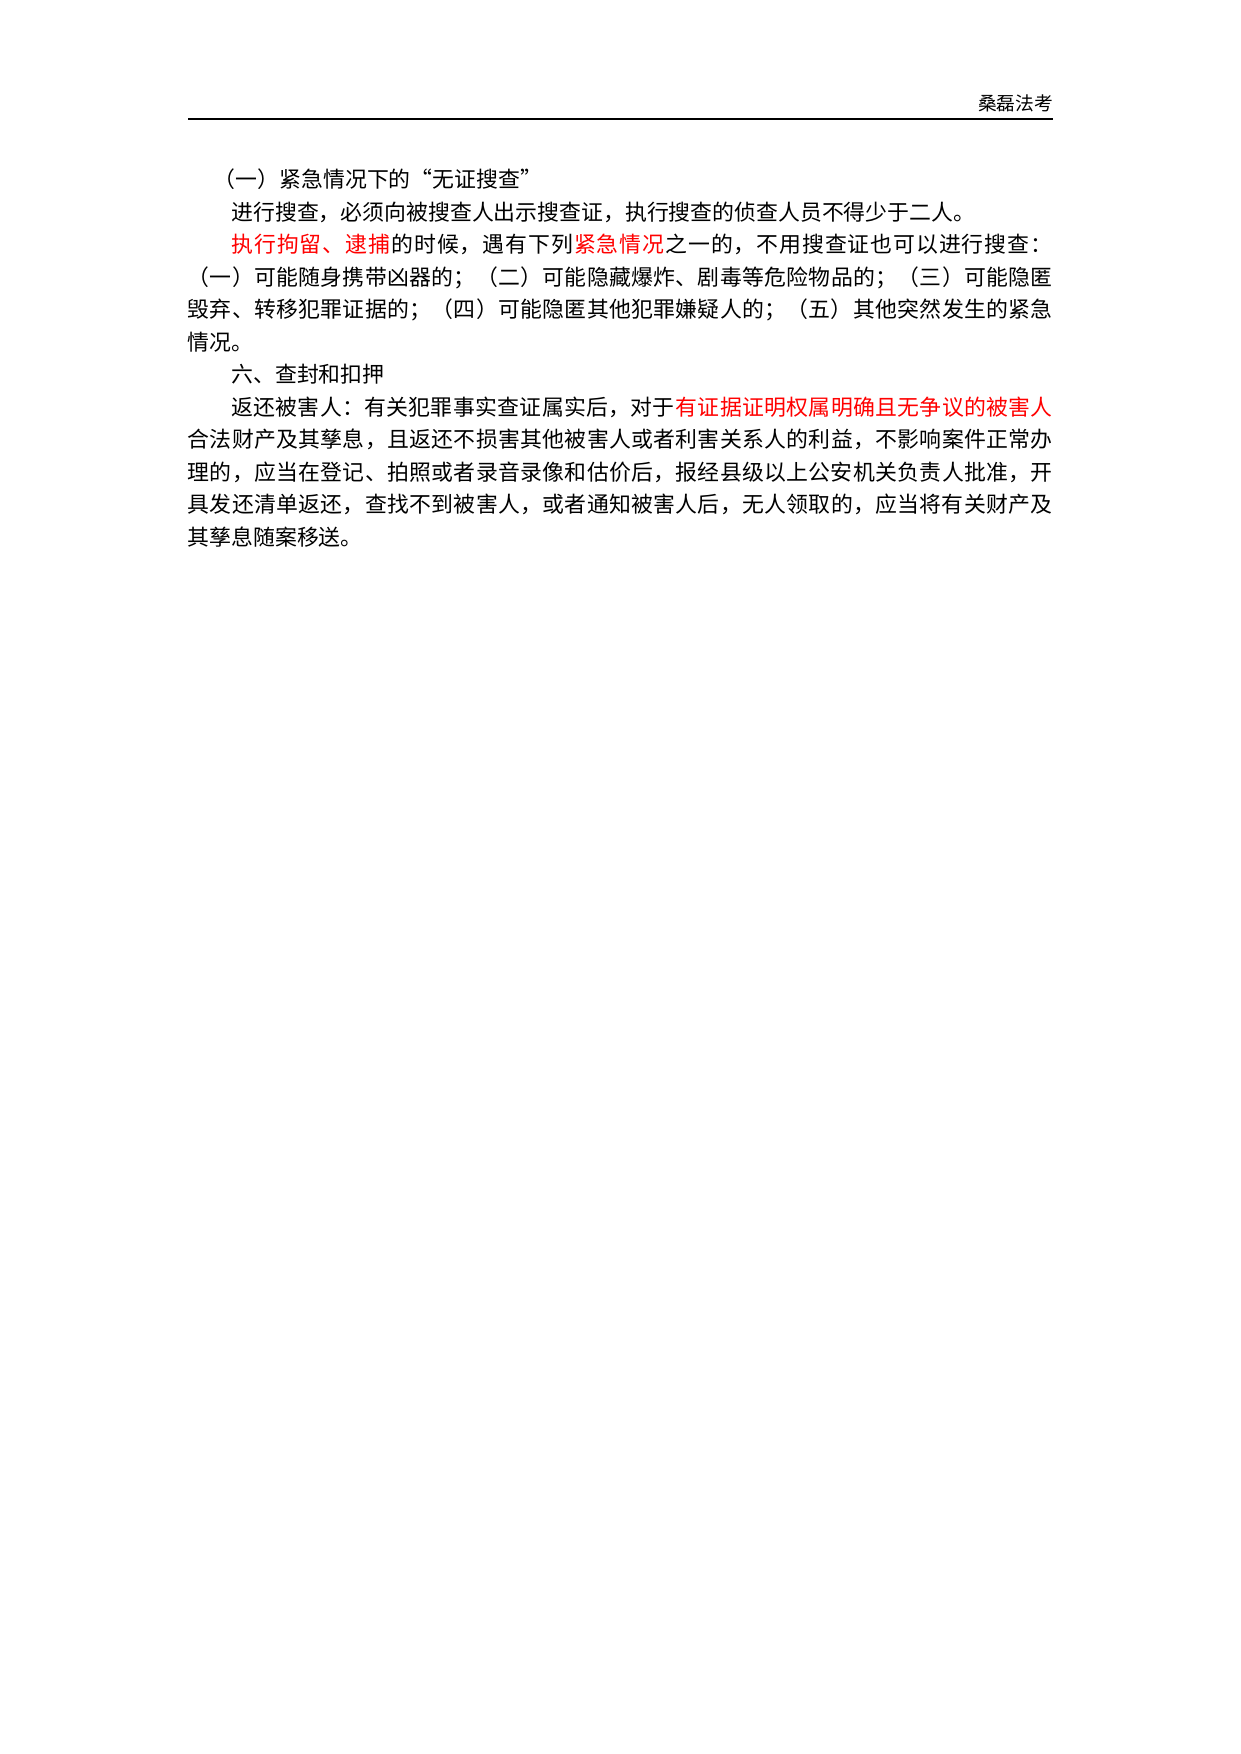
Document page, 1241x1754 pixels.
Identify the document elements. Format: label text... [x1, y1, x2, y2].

text 六、查封和扣押 [187, 357, 1053, 389]
text 进行搜查，必须向被搜查人出示搜查证，执行搜查的侦查人员不得少于二人。 [187, 194, 1053, 227]
text 返还被害人：有关犯罪事实查证属实后，对于有证据证明权属明确且无争议的被害人合法财产及其孳息，且返还不损害其他被害人或者利害关系人的利益，不影响案件正常办理的，应当在登记、拍照或者录音录像和估价后，报经县级以上公安机关负责人批准，开具发还清单返还，查找不到被害人，或者通知被害人后，无人领取的，应当将有关财产及其孳息随案移送。 [187, 389, 1053, 552]
text 执行拘留、逮捕的时候，遇有下列紧急情况之一的，不用搜查证也可以进行搜查：（一）可能随身携带凶器的；（二）可能隐藏爆炸、剧毒等危险物品的；（三）可能隐匿、毁弃、转移犯罪证据的；（四）可能隐匿其他犯罪嫌疑人的；（五）其他突然发生的紧急情况。 [187, 227, 1053, 357]
subtitle （一）紧急情况下的“无证搜查” [187, 162, 1053, 194]
